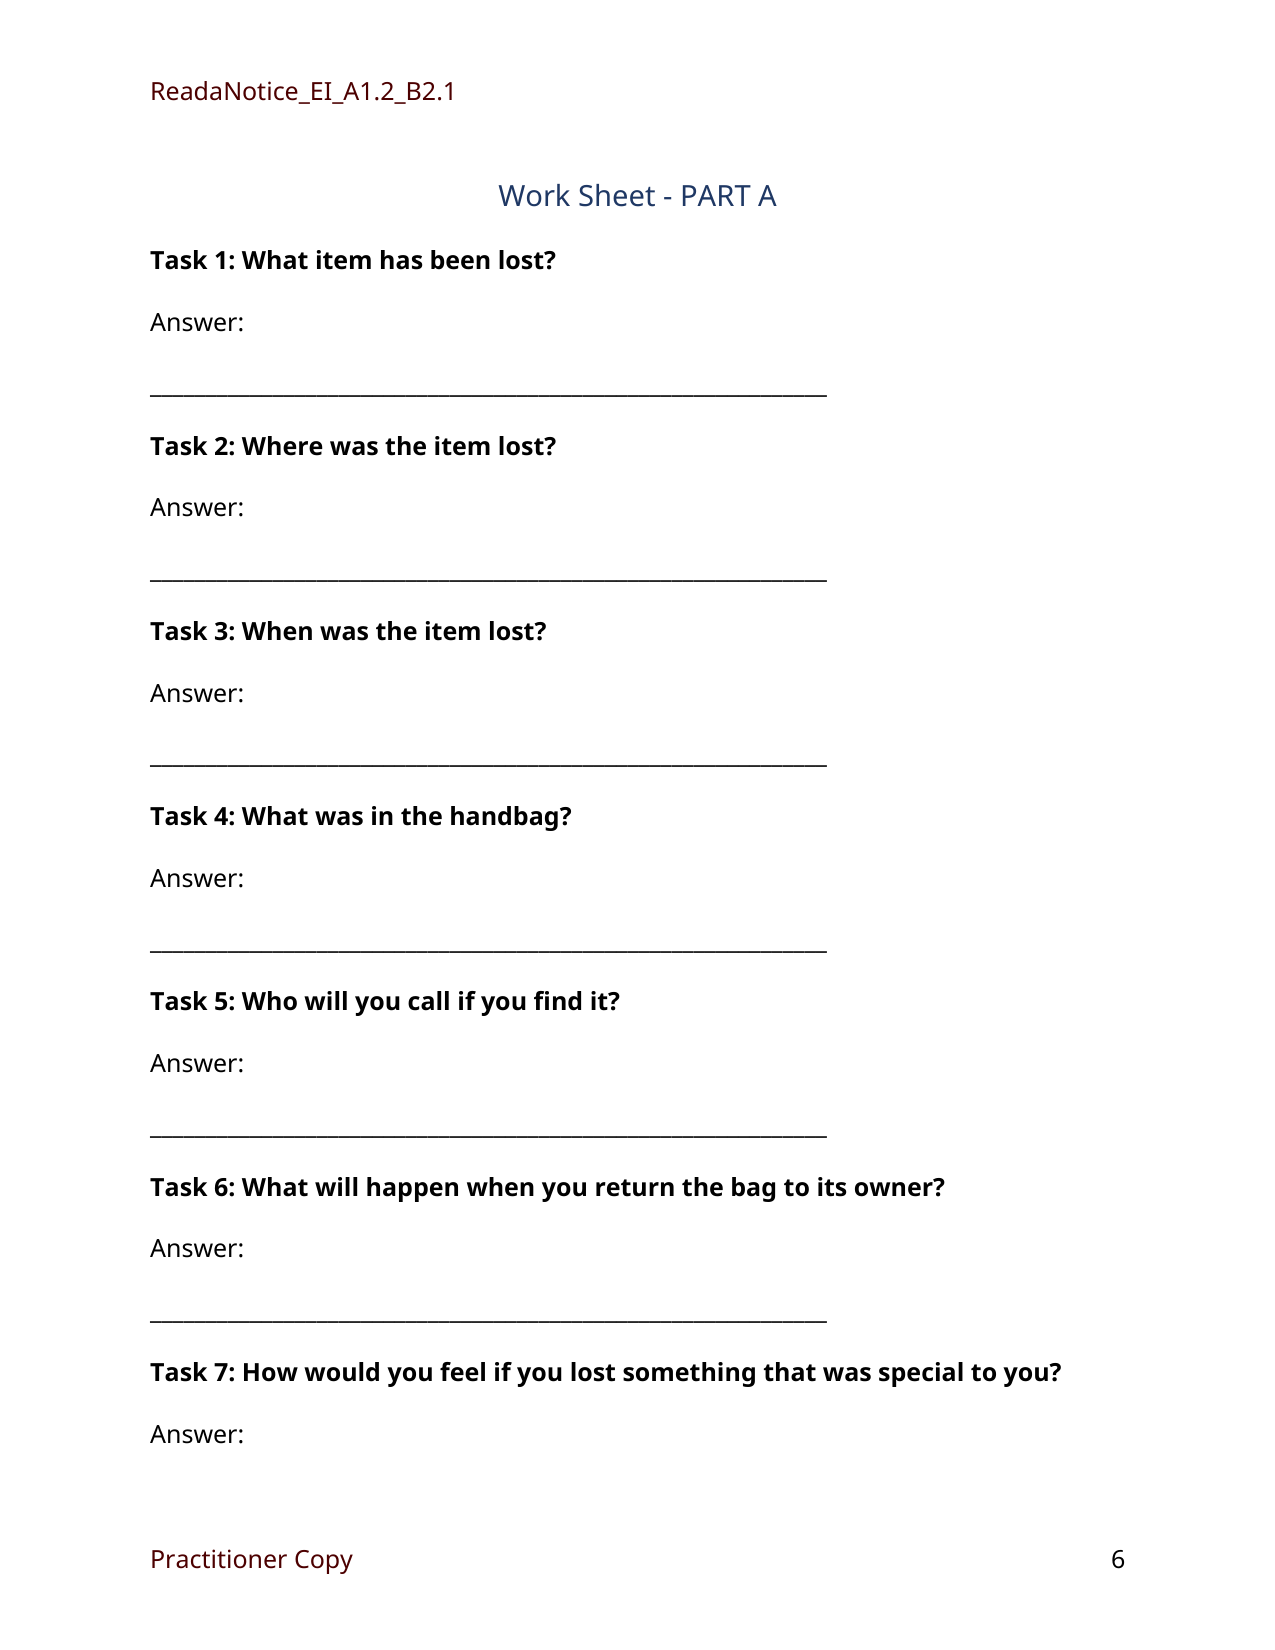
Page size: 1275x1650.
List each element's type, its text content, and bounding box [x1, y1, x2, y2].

text Task 3: When was the item lost? [150, 613, 1125, 647]
text Answer: [150, 490, 1125, 524]
text Answer: [150, 304, 1125, 339]
text Answer: [150, 675, 1125, 709]
text Task 6: What will happen when you return the bag to its owner? [150, 1169, 1125, 1203]
text Answer: [150, 1416, 1125, 1451]
text Task 7: How would you feel if you lost something that was special to you? [150, 1355, 1125, 1389]
text Answer: [150, 861, 1125, 894]
text _____________________________________________________________ [150, 737, 1125, 771]
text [150, 1293, 1125, 1327]
text Answer: [150, 1231, 1125, 1265]
subtitle Work Sheet - PART A [150, 175, 1125, 215]
text Task 2: Where was the item lost? [150, 428, 1125, 462]
text Task 5: Who will you call if you find it? [150, 984, 1125, 1018]
text Task 4: What was in the handbag? [150, 799, 1125, 833]
text _____________________________________________________________ [150, 552, 1125, 586]
text _____________________________________________________________ [150, 922, 1125, 956]
text Task 1: What item has been lost? [150, 243, 1125, 277]
text _____________________________________________________________ [150, 1108, 1125, 1142]
text Answer: [150, 1046, 1125, 1080]
text _____________________________________________________________ [150, 366, 1125, 400]
